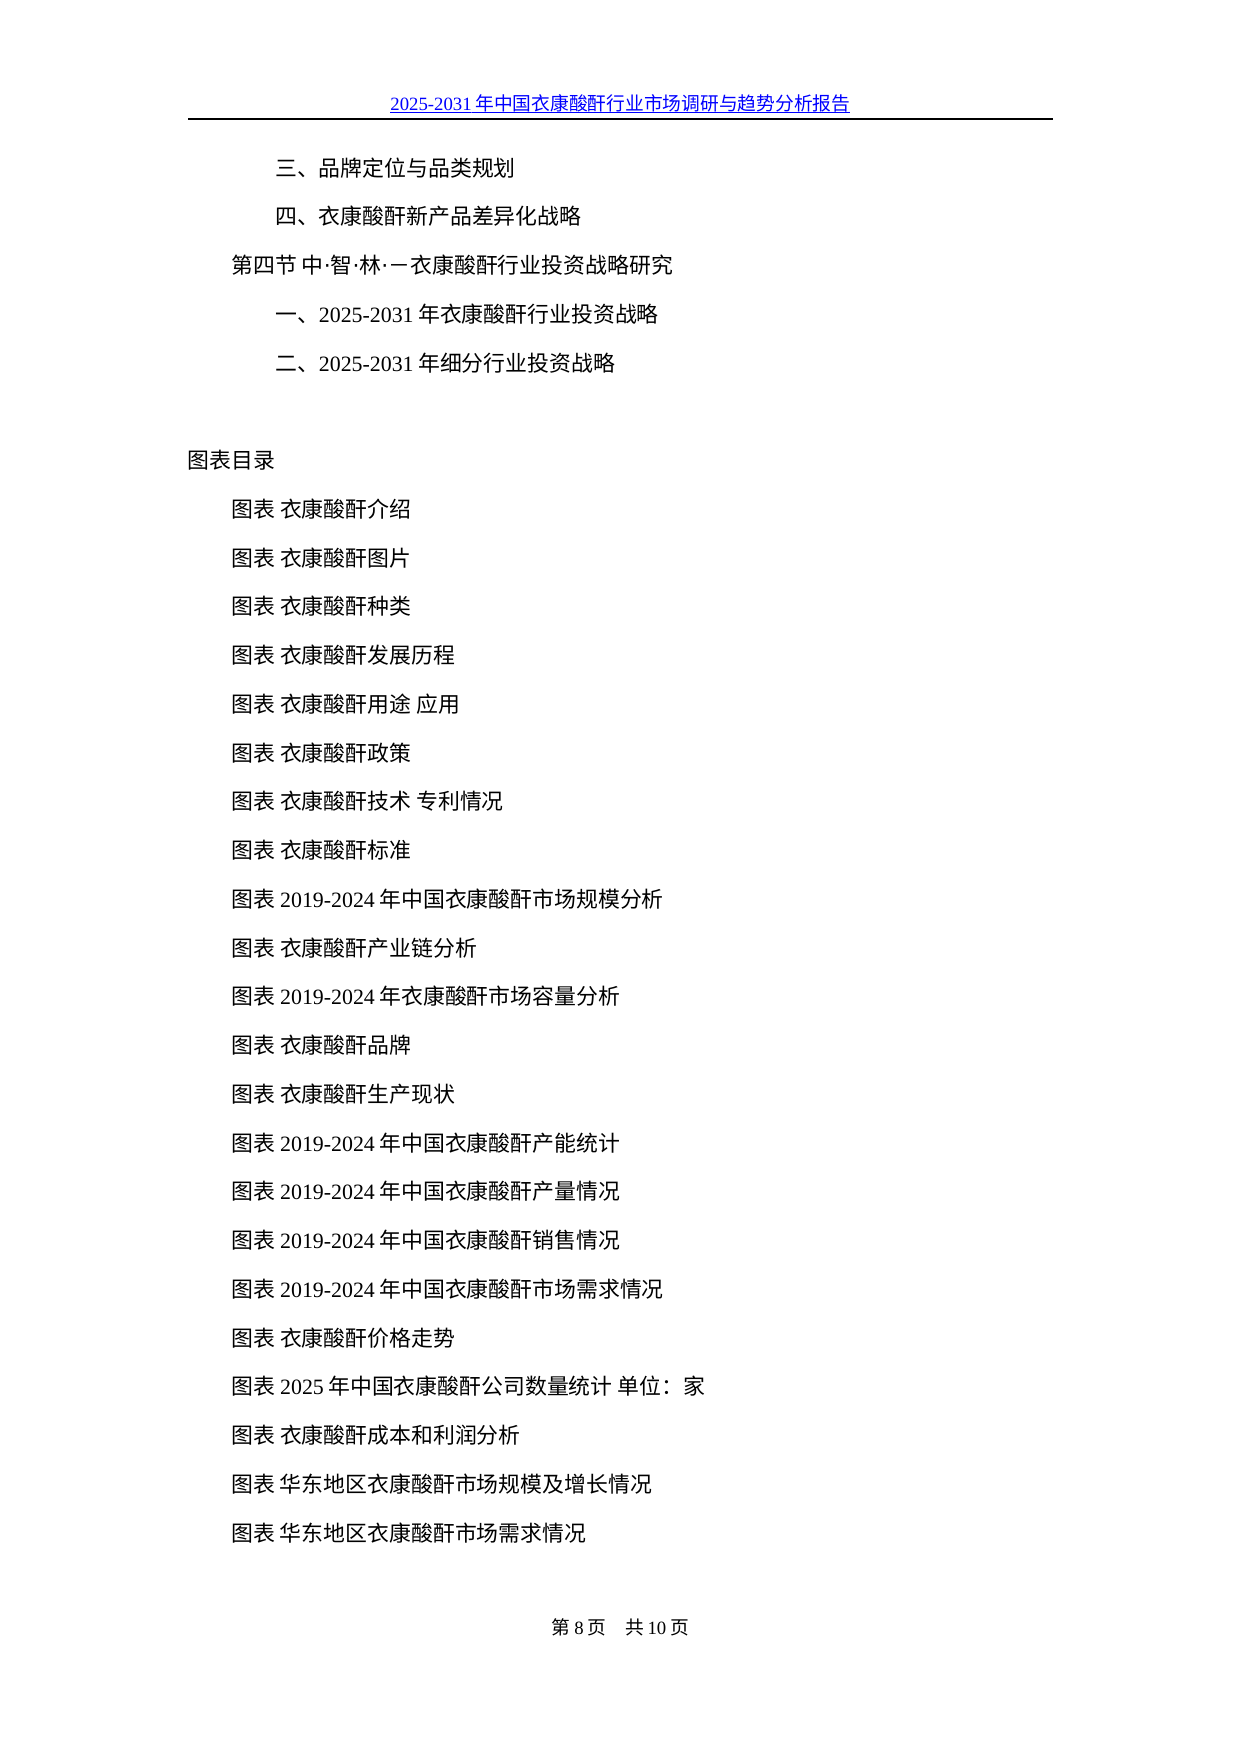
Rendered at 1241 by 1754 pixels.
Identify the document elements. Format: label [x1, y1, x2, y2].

text [187, 150, 1053, 1548]
